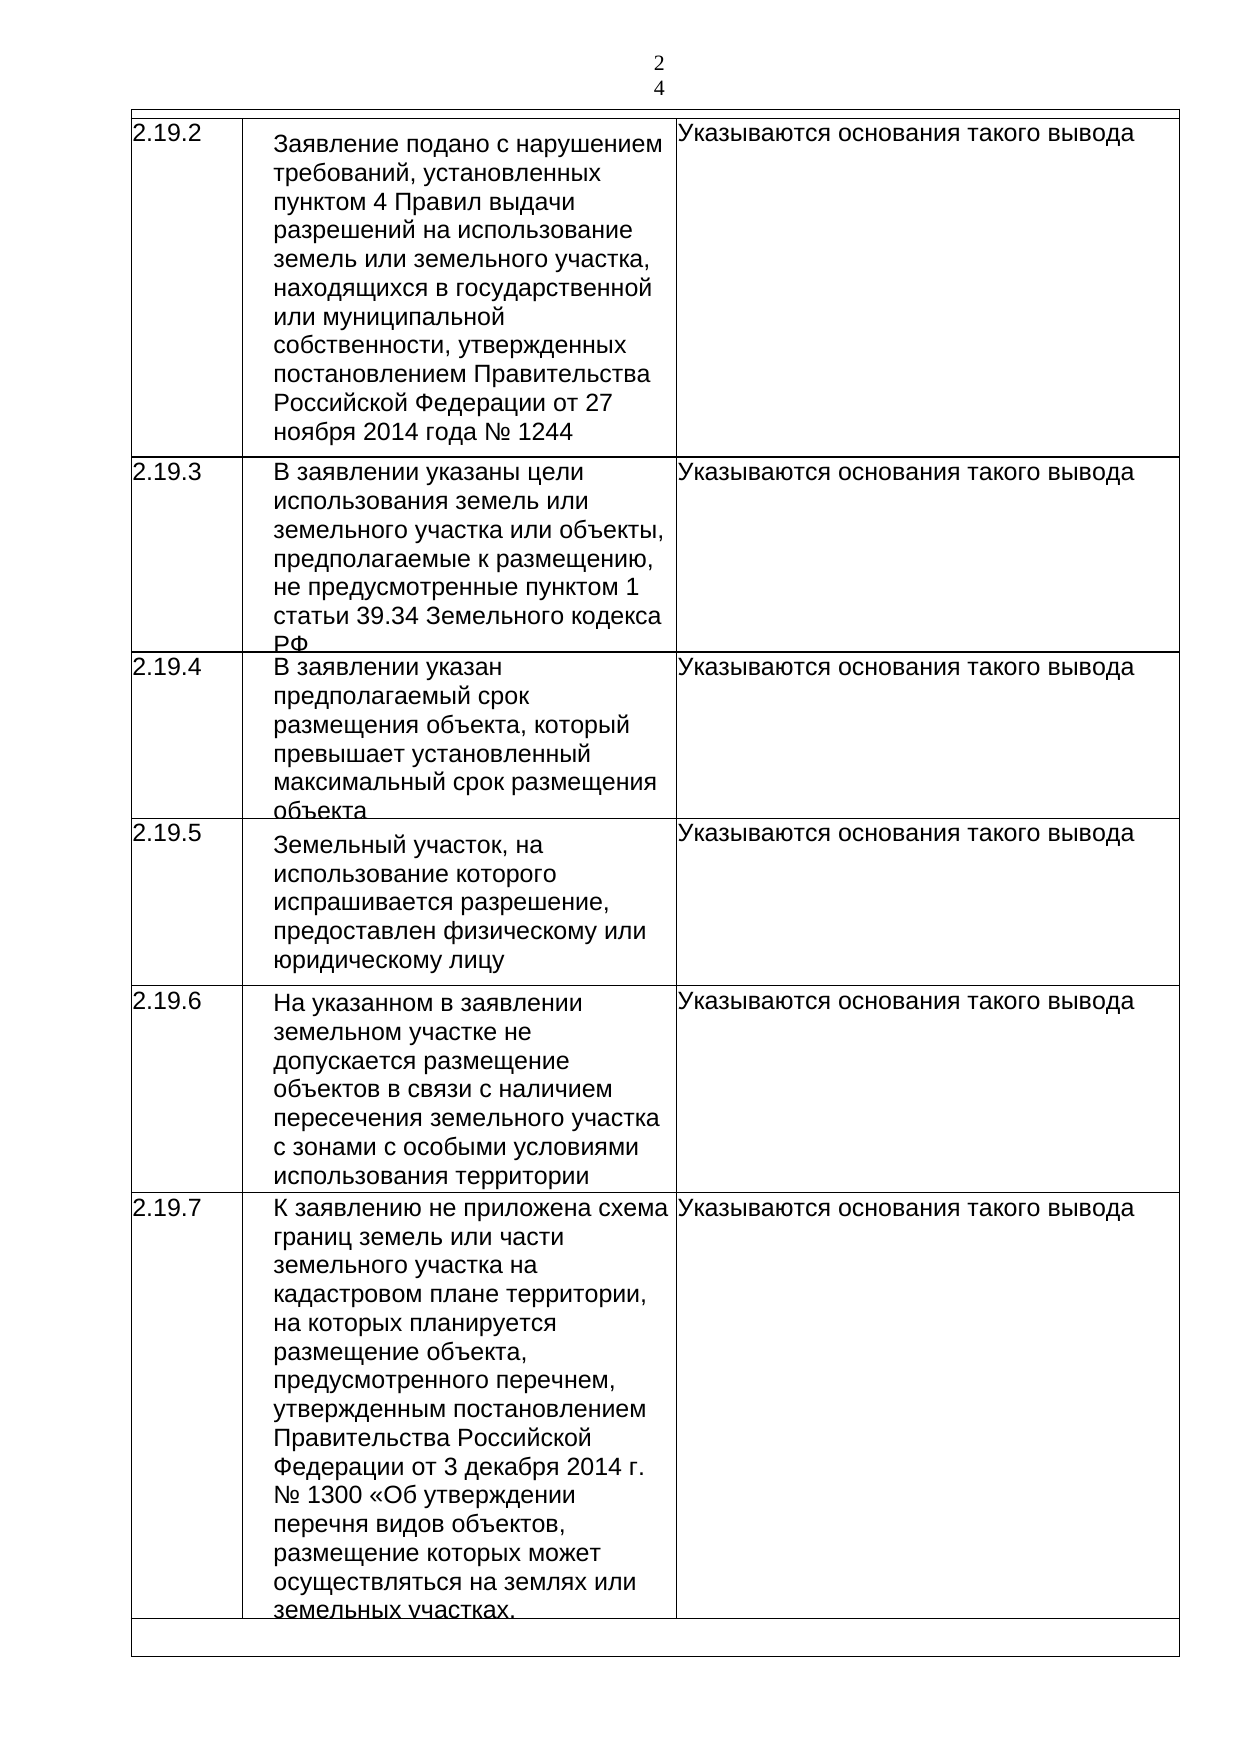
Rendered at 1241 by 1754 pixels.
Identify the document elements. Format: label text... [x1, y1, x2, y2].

table_cell К заявлению не приложена схема границ земель или части земельного участка на кадастровом плане территории, на которых планируется размещение объекта, предусмотренного перечнем, утвержденным постановлением Правительства Российской Федерации от 3 декабря 2014 г. № 1300 «Об утверждении перечня видов объектов, размещение которых может осуществляться на землях или земельных участках, находящихся в государственной или [243, 1193, 676, 1617]
table_header Заявление подано с нарушением требований, установленных пунктом 4 Правил выдачи разрешений на использование земель или земельного участка, находящихся в государственной или муниципальной собственности, утвержденных постановлением Правительства Российской Федерации от 27 ноября 2014 года № 1244 [243, 119, 676, 456]
table_cell 2.19.5 [132, 819, 242, 985]
table_cell На указанном в заявлении земельном участке не допускается размещение объектов в связи с наличием пересечения земельного участка с зонами с особыми условиями использования территории [243, 986, 676, 1192]
table_cell Земельный участок, на использование которого испрашивается разрешение, предоставлен физическому или юридическому лицу [243, 819, 676, 985]
table_cell Указываются основания такого вывода [677, 819, 1179, 985]
table_header Указываются основания такого вывода [677, 119, 1179, 456]
table_header 2.19.2 [132, 119, 242, 456]
table_cell Указываются основания такого вывода [677, 653, 1179, 817]
table_cell 2.19.4 [132, 653, 242, 817]
table_cell 2.19.3 [132, 458, 242, 651]
table_cell Указываются основания такого вывода [677, 986, 1179, 1192]
table_cell В заявлении указаны цели использования земель или земельного участка или объекты, предполагаемые к размещению, не предусмотренные пунктом 1 статьи 39.34 Земельного кодекса РФ [243, 458, 676, 651]
table_cell 2.19.6 [132, 986, 242, 1192]
table_cell В заявлении указан предполагаемый срок размещения объекта, который превышает установленный максимальный срок размещения объекта [243, 653, 676, 817]
table_cell Указываются основания такого вывода [677, 1193, 1179, 1617]
table_cell 2.19.7 [132, 1193, 242, 1617]
table_cell Указываются основания такого вывода [677, 458, 1179, 651]
